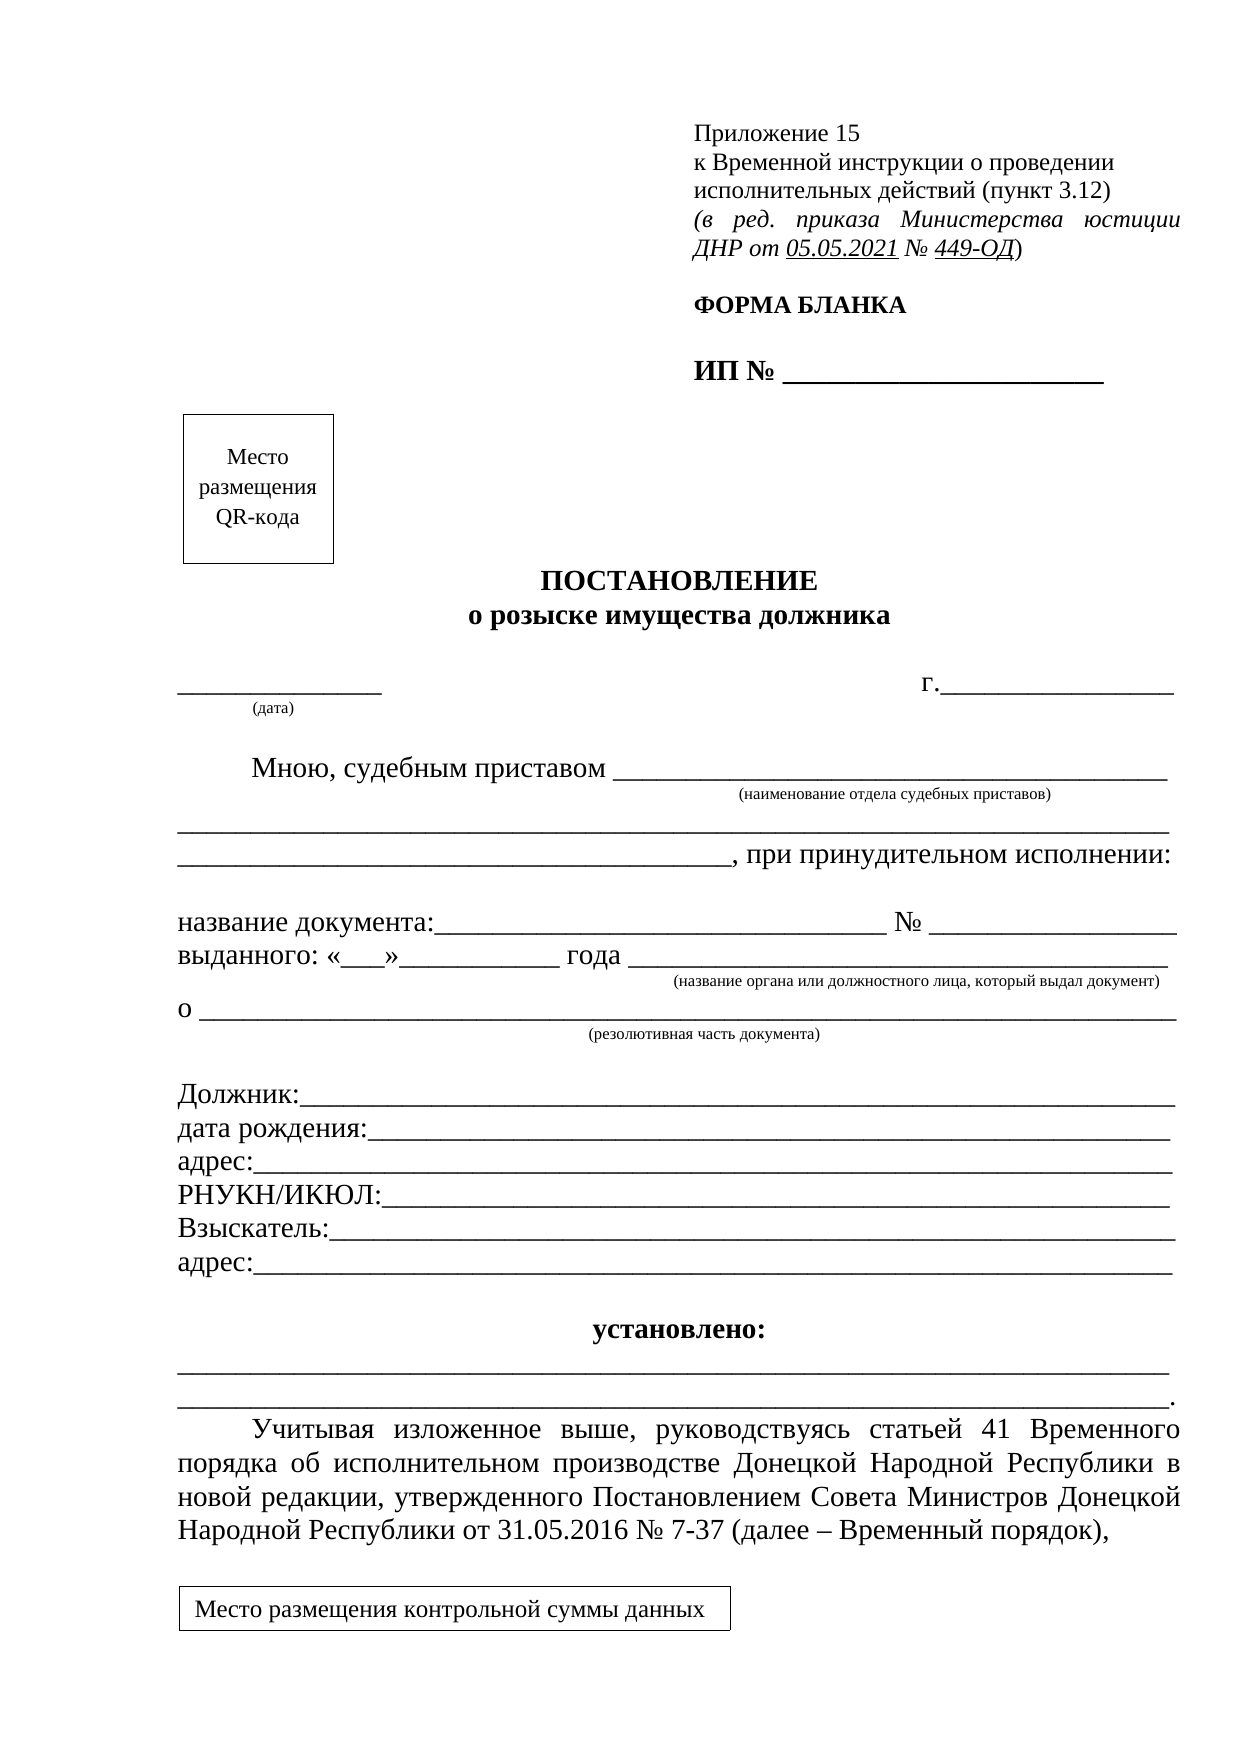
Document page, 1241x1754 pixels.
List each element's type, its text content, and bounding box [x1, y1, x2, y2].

text название документа:_______________________________ № _________________ [177, 904, 1181, 937]
text Мною, судебным приставом ______________________________________ [177, 750, 1181, 784]
text ИП № ______________________ [620, 353, 1181, 386]
text (резолютивная часть документа) [177, 1023, 1181, 1043]
text к Временной инструкции о проведении [693, 147, 1181, 176]
text ______________ г.________________ [177, 664, 1181, 698]
text адрес:_______________________________________________________________ [177, 1143, 1181, 1177]
text выданного: «___»___________ года _____________________________________ [177, 937, 1181, 971]
text Должник:____________________________________________________________ [177, 1076, 1181, 1110]
text адрес:_______________________________________________________________ [177, 1244, 1181, 1277]
text о ___________________________________________________________________ [177, 990, 1181, 1023]
text ____________________________________________________________________ [177, 1344, 1181, 1378]
text Учитывая изложенное выше, руководствуясь статьей 41 Временного порядка об исполнительном производстве Донецкой Народной Республики в новой редакции, утвержденного Постановлением Совета Министров Донецкой Народной Республики от 31.05.2016 № 7-37 (далее – Временный порядок), [177, 1412, 1181, 1546]
text Приложение 15 [620, 118, 1181, 147]
text (дата) [177, 698, 1181, 717]
text установлено: [177, 1311, 1181, 1344]
text о розыске имущества должника [177, 597, 1181, 631]
text (в ред. приказа Министерства юстиции ДНР от 05.05.2021 № 449-ОД) [693, 204, 1181, 262]
text ПОСТАНОВЛЕНИЕ [177, 386, 1181, 597]
text ФОРМА БЛАНКА [693, 291, 1181, 319]
text исполнительных действий (пункт 3.12) [620, 176, 1181, 204]
text __________________________________________________________________________________________________________, при принудительном исполнении: [177, 803, 1181, 870]
text (название органа или должностного лица, который выдал документ) [177, 971, 1181, 990]
text РНУКН/ИКЮЛ:______________________________________________________ [177, 1177, 1181, 1210]
text Взыскатель:__________________________________________________________ [177, 1210, 1181, 1244]
text (наименование отдела судебных приставов) [177, 784, 1181, 803]
text дата рождения:_______________________________________________________ [177, 1110, 1181, 1143]
text ____________________________________________________________________. [177, 1378, 1181, 1412]
